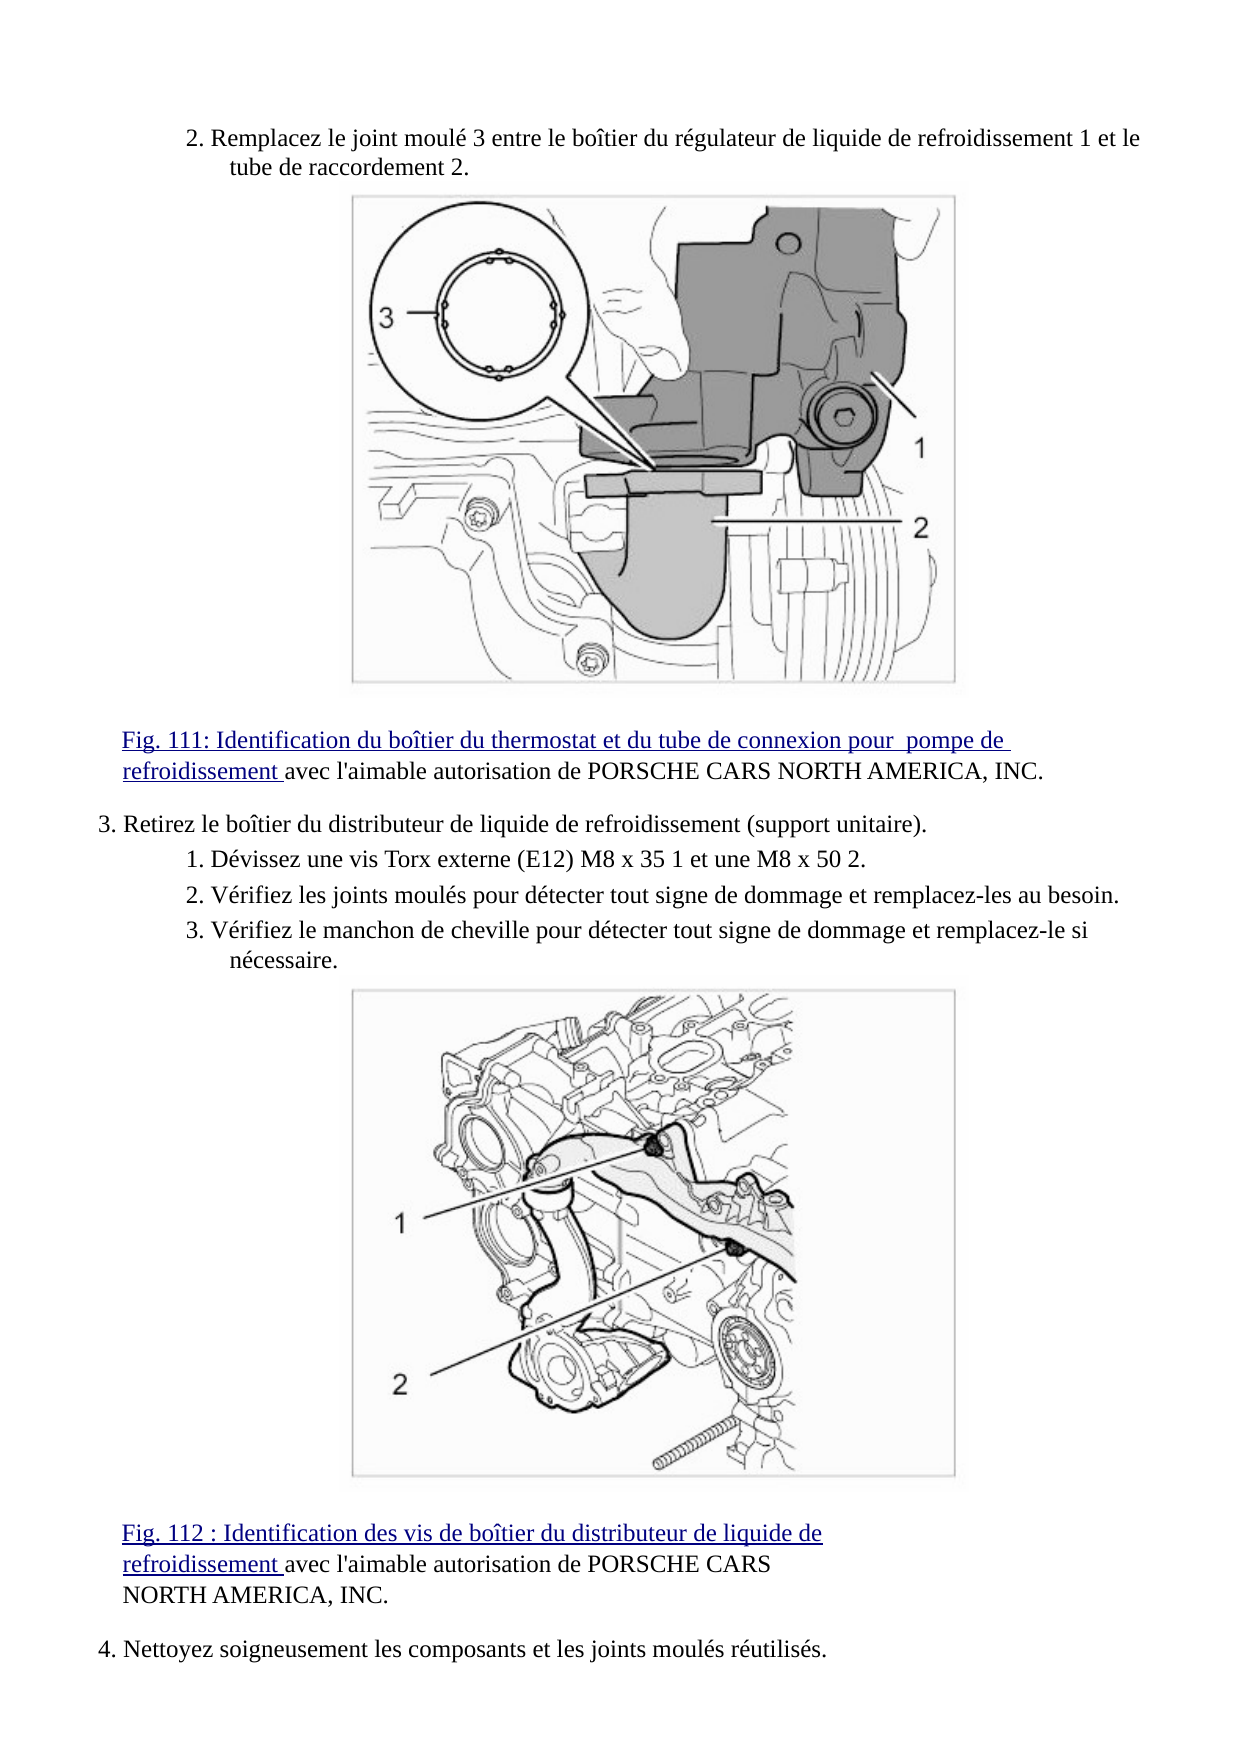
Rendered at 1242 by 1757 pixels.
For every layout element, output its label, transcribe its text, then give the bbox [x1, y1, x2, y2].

text Fig. 111: Identification du boîtier du thermostat et du tube de connexion pour pompe de refroidissement avec l'aimable autorisation de PORSCHE CARS NORTH AMERICA, INC. [121, 725, 1108, 784]
picture [338, 975, 969, 1492]
text Fig. 112 : Identification des vis de boîtier du distributeur de liquide de refroidissement avec l'aimable autorisation de PORSCHE CARS NORTH AMERICA, INC. [121, 1518, 825, 1609]
list Dévissez une vis Torx externe (E12) M8 x 35 1 et une M8 x 50 2. [186, 844, 1181, 873]
list Remplacez le joint moulé 3 entre le boîtier du régulateur de liquide de refroidissement 1 et le tube de raccordement 2. [186, 123, 1181, 181]
list Vérifiez les joints moulés pour détecter tout signe de dommage et remplacez-les au besoin. [186, 880, 1181, 908]
picture [338, 181, 969, 698]
list Retirez le boîtier du distributeur de liquide de refroidissement (support unitaire). [98, 809, 1181, 838]
list Vérifiez le manchon de cheville pour détecter tout signe de dommage et remplacez-le si nécessaire. [186, 915, 1181, 973]
list Nettoyez soigneusement les composants et les joints moulés réutilisés. [98, 1634, 1181, 1662]
